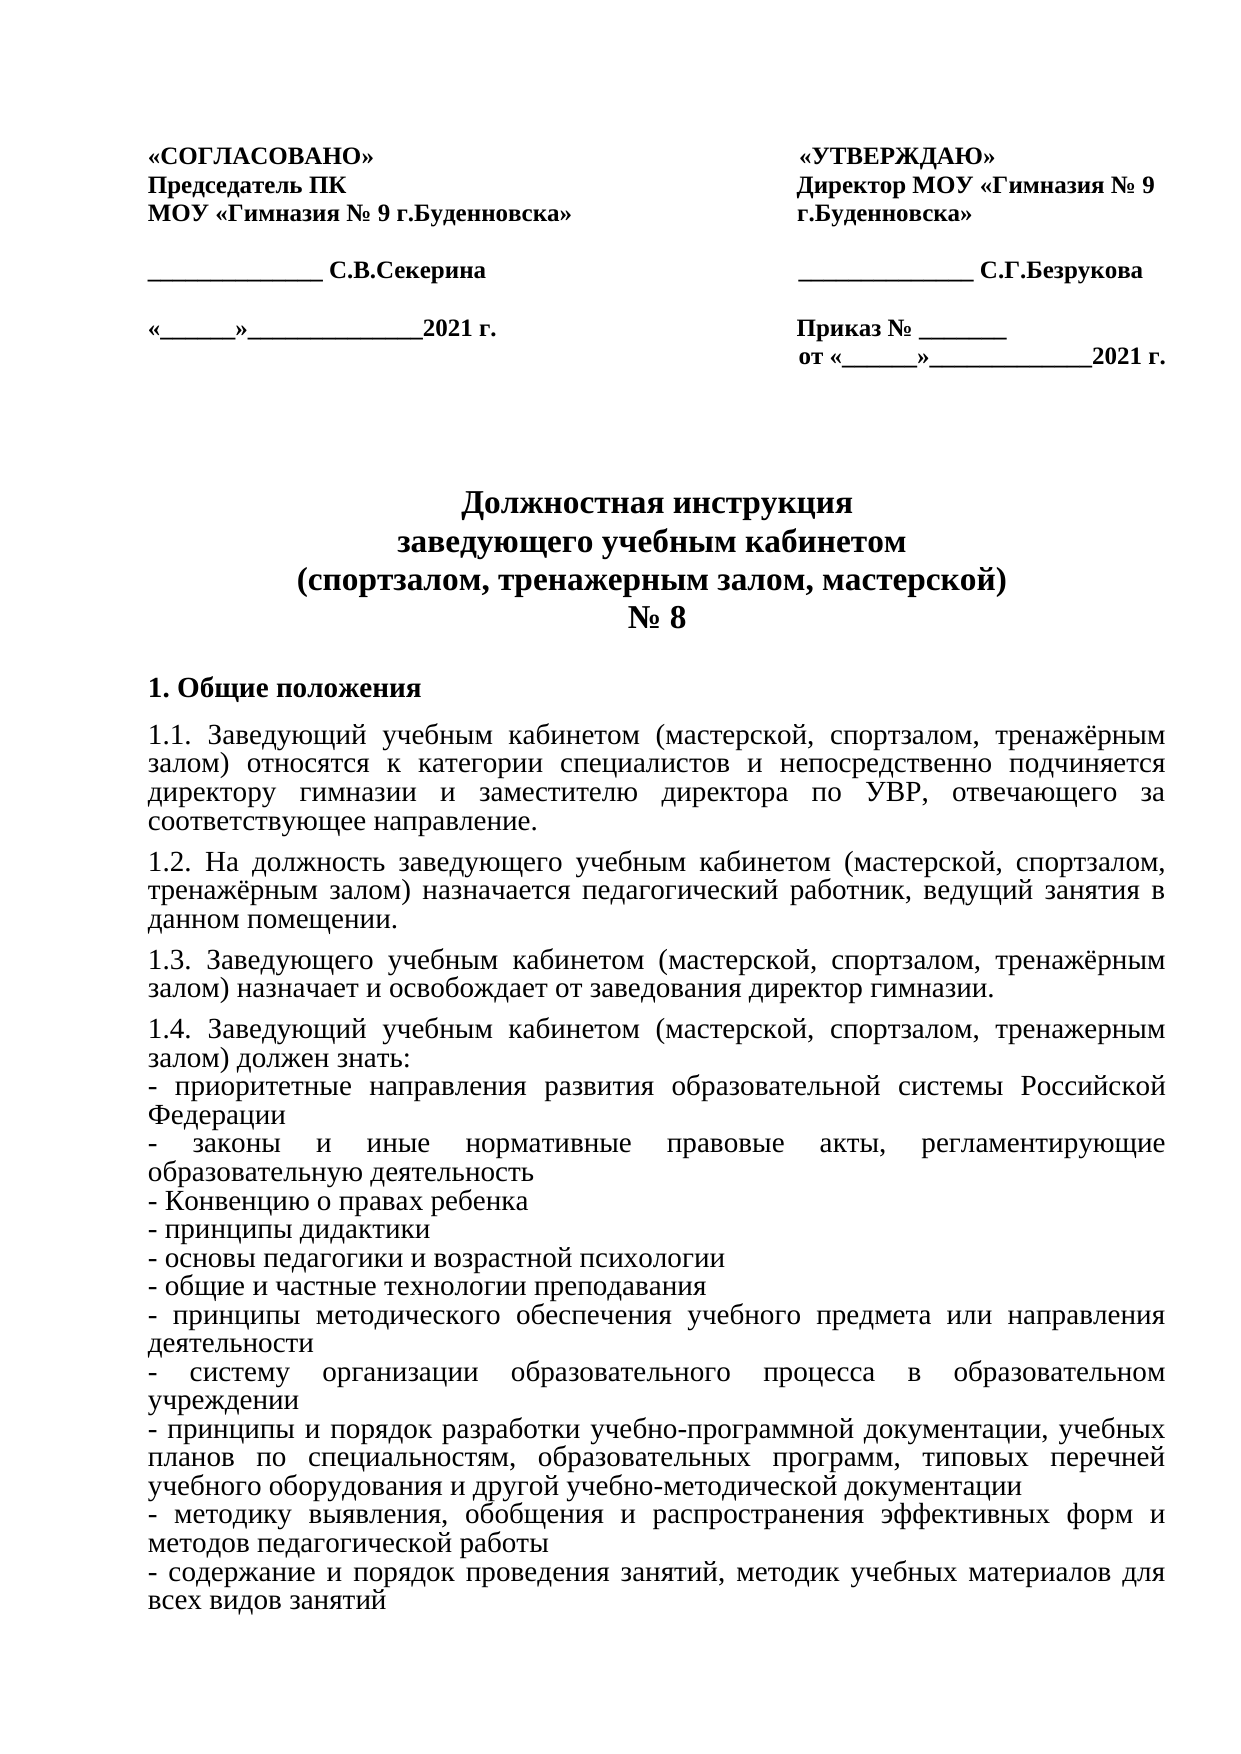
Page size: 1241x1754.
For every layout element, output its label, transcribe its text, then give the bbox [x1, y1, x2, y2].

text - приоритетные направления развития образовательной системы Российской Федерации [148, 1073, 1166, 1130]
text - содержание и порядок проведения занятий, методик учебных материалов для всех видов занятий [148, 1558, 1166, 1615]
text - основы педагогики и возрастной психологии [148, 1244, 1133, 1273]
list Заведующий учебным кабинетом (мастерской, спортзалом, тренажёрным залом) относятся к категории специалистов и непосредственно подчиняется директору гимназии и заместителю директора по УВР, отвечающего за соответствующее направление. [148, 722, 1166, 836]
text - методику выявления, обобщения и распространения эффективных форм и методов педагогической работы [148, 1501, 1166, 1558]
text - принципы и порядок разработки учебно-программной документации, учебных планов по специальностям, образовательных программ, типовых перечней учебного оборудования и другой учебно-методической документации [148, 1416, 1166, 1501]
text - Конвенцию о правах ребенка [148, 1187, 1133, 1216]
text - принципы методического обеспечения учебного предмета или направления деятельности [148, 1301, 1166, 1358]
text «______»______________2021 г. Приказ № _______ [148, 313, 1166, 341]
text - законы и иные нормативные правовые акты, регламентирующие образовательную деятельность [148, 1130, 1166, 1187]
text Должностная инструкция [148, 483, 1166, 521]
text (спортзалом, тренажерным залом, мастерской) [148, 559, 1156, 598]
text 1. Общие положения [148, 674, 1166, 703]
text ______________ С.В.Секерина ______________ С.Г.Безрукова [148, 256, 1166, 284]
text - принципы дидактики [148, 1216, 1133, 1244]
text - систему организации образовательного процесса в образовательном учреждении [148, 1358, 1166, 1416]
list На должность заведующего учебным кабинетом (мастерской, спортзалом, тренажёрным залом) назначается педагогический работник, ведущий занятия в данном помещении. [148, 848, 1166, 934]
text заведующего учебным кабинетом [148, 521, 1156, 559]
text МОУ «Гимназия № 9 г.Буденновска» г.Буденновска» [148, 198, 1166, 227]
list Заведующий учебным кабинетом (мастерской, спортзалом, тренажерным залом) должен знать: [148, 1016, 1166, 1073]
text - общие и частные технологии преподавания [148, 1273, 1133, 1301]
text № 8 [148, 598, 1166, 636]
text Председатель ПК Директор МОУ «Гимназия № 9 [148, 170, 1166, 198]
text от «______»_____________2021 г. [148, 341, 1166, 370]
text «СОГЛАСОВАНО» «УТВЕРЖДАЮ» [148, 141, 1166, 170]
list Заведующего учебным кабинетом (мастерской, спортзалом, тренажёрным залом) назначает и освобождает от заведования директор гимназии. [148, 946, 1166, 1003]
